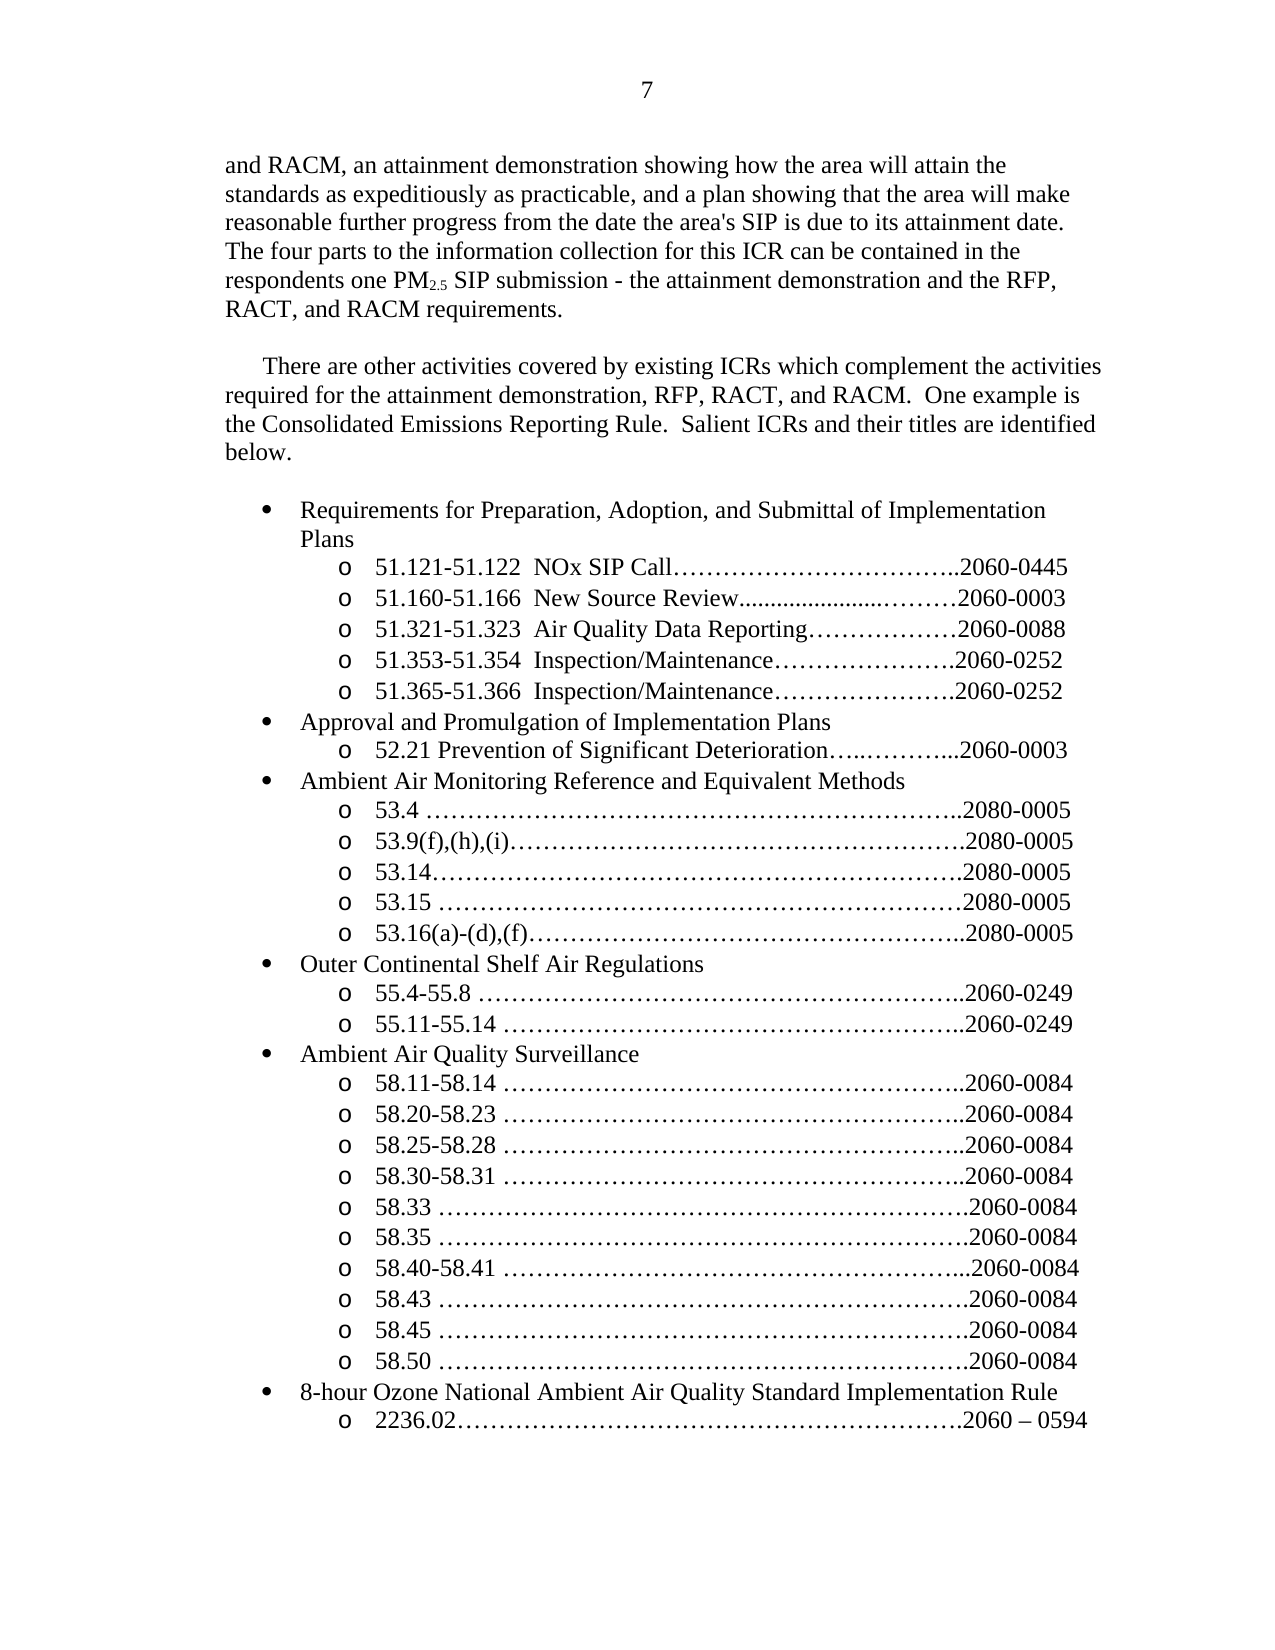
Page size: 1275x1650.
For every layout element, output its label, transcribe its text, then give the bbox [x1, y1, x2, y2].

list 58.33 ……………………………………………………….2060-0084 [337, 1192, 1106, 1222]
list Requirements for Preparation, Adoption, and Submittal of Implementation Plans [262, 495, 1106, 552]
list 53.9(f),(h),(i)……………………………………………….2080-0005 [337, 826, 1106, 857]
list 58.50 ……………………………………………………….2060-0084 [337, 1346, 1106, 1377]
list 58.20-58.23 ………………………………………………..2060-0084 [337, 1099, 1106, 1130]
list 53.15 ………………………………………………………2080-0005 [337, 887, 1106, 918]
text There are other activities covered by existing ICRs which complement the activities required for the attainment demonstration, RFP, RACT, and RACM. One example is the Consolidated Emissions Reporting Rule. Salient ICRs and their titles are identified below. [225, 351, 1106, 466]
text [225, 150, 1106, 322]
list 53.4 ………………………………………………………..2080-0005 [337, 795, 1106, 826]
list 51.160-51.166 New Source Review.......................………2060-0003 [337, 583, 1106, 614]
list 58.30-58.31 ………………………………………………..2060-0084 [337, 1161, 1106, 1192]
list Ambient Air Monitoring Reference and Equivalent Methods [262, 766, 1106, 795]
list Outer Continental Shelf Air Regulations [262, 949, 1106, 978]
list 51.121-51.122 NOx SIP Call……………………………..2060-0445 [337, 552, 1106, 583]
list 58.25-58.28 ………………………………………………..2060-0084 [337, 1130, 1106, 1161]
list 58.35 ……………………………………………………….2060-0084 [337, 1222, 1106, 1253]
list 52.21 Prevention of Significant Deterioration…..………...2060-0003 [337, 735, 1106, 766]
list 53.14……………………………………………………….2080-0005 [337, 857, 1106, 887]
list 58.40-58.41 ………………………………………………...2060-0084 [337, 1253, 1106, 1284]
list Ambient Air Quality Surveillance [262, 1039, 1106, 1068]
list 8-hour Ozone National Ambient Air Quality Standard Implementation Rule [262, 1377, 1106, 1405]
list 58.43 ……………………………………………………….2060-0084 [337, 1284, 1106, 1315]
list 58.11-58.14 ………………………………………………..2060-0084 [337, 1068, 1106, 1099]
list 51.353-51.354 Inspection/Maintenance………………….2060-0252 [337, 645, 1106, 676]
list 55.11-55.14 ………………………………………………..2060-0249 [337, 1009, 1106, 1039]
list 2236.02…………………………………………………….2060 – 0594 [337, 1405, 1106, 1436]
list 51.321-51.323 Air Quality Data Reporting………………2060-0088 [337, 614, 1106, 645]
list 55.4-55.8 …………………………………………………..2060-0249 [337, 978, 1106, 1009]
list Approval and Promulgation of Implementation Plans [262, 707, 1106, 735]
list 53.16(a)-(d),(f)……………………………………………..2080-0005 [337, 918, 1106, 949]
list 58.45 ……………………………………………………….2060-0084 [337, 1315, 1106, 1346]
list 51.365-51.366 Inspection/Maintenance………………….2060-0252 [337, 676, 1106, 707]
